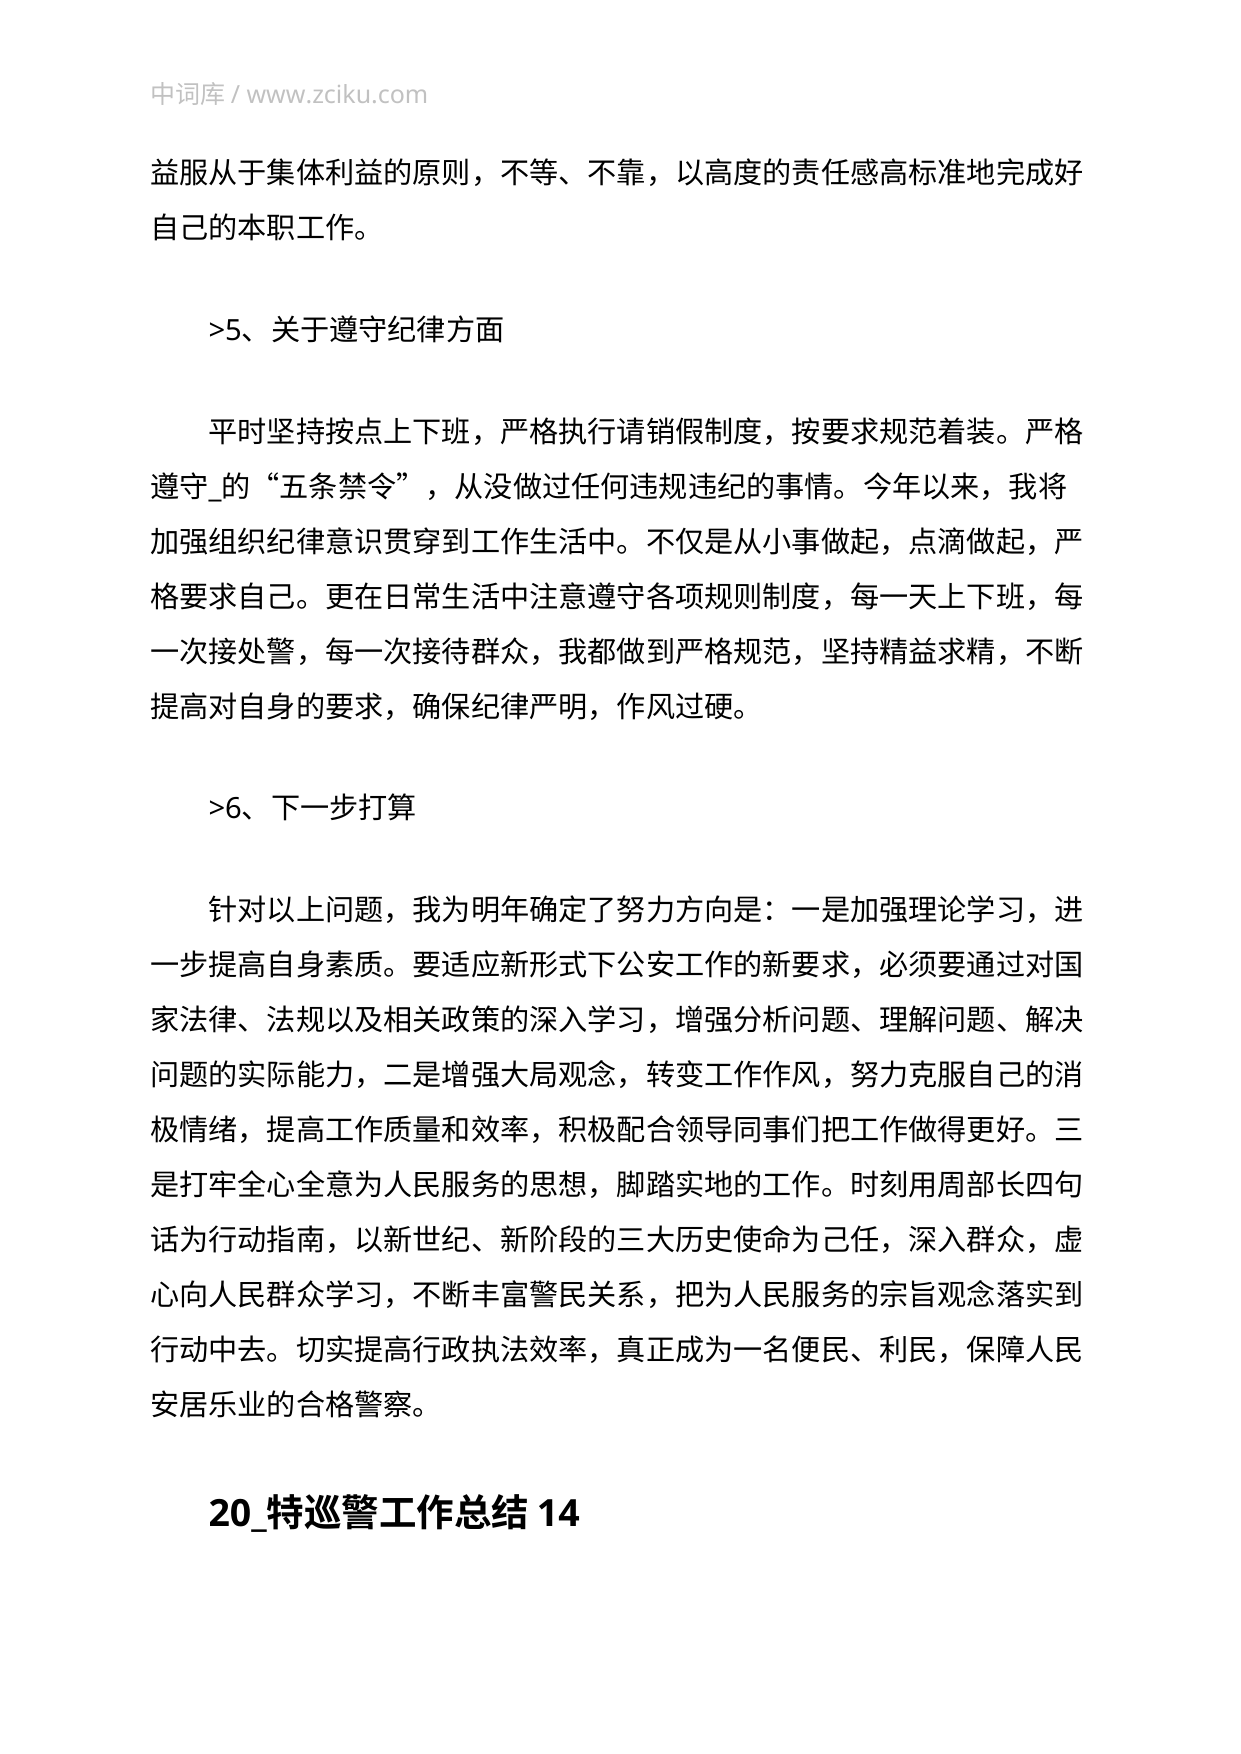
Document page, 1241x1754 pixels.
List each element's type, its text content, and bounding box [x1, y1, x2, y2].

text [150, 150, 1090, 247]
text 20_特巡警工作总结14 [150, 1483, 1090, 1537]
text >6、下一步打算 [150, 785, 1090, 827]
text 平时坚持按点上下班，严格执行请销假制度，按要求规范着装。严格遵守_的“五条禁令”，从没做过任何违规违纪的事情。今年以来，我将加强组织纪律意识贯穿到工作生活中。不仅是从小事做起，点滴做起，严格要求自己。更在日常生活中注意遵守各项规则制度，每一天上下班，每一次接处警，每一次接待群众，我都做到严格规范，坚持精益求精，不断提高对自身的要求，确保纪律严明，作风过硬。 [150, 409, 1090, 726]
text >5、关于遵守纪律方面 [150, 307, 1090, 349]
text 针对以上问题，我为明年确定了努力方向是：一是加强理论学习，进一步提高自身素质。要适应新形式下公安工作的新要求，必须要通过对国家法律、法规以及相关政策的深入学习，增强分析问题、理解问题、解决问题的实际能力，二是增强大局观念，转变工作作风，努力克服自己的消极情绪，提高工作质量和效率，积极配合领导同事们把工作做得更好。三是打牢全心全意为人民服务的思想，脚踏实地的工作。时刻用周部长四句话为行动指南，以新世纪、新阶段的三大历史使命为己任，深入群众，虚心向人民群众学习，不断丰富警民关系，把为人民服务的宗旨观念落实到行动中去。切实提高行政执法效率，真正成为一名便民、利民，保障人民安居乐业的合格警察。 [150, 887, 1090, 1423]
